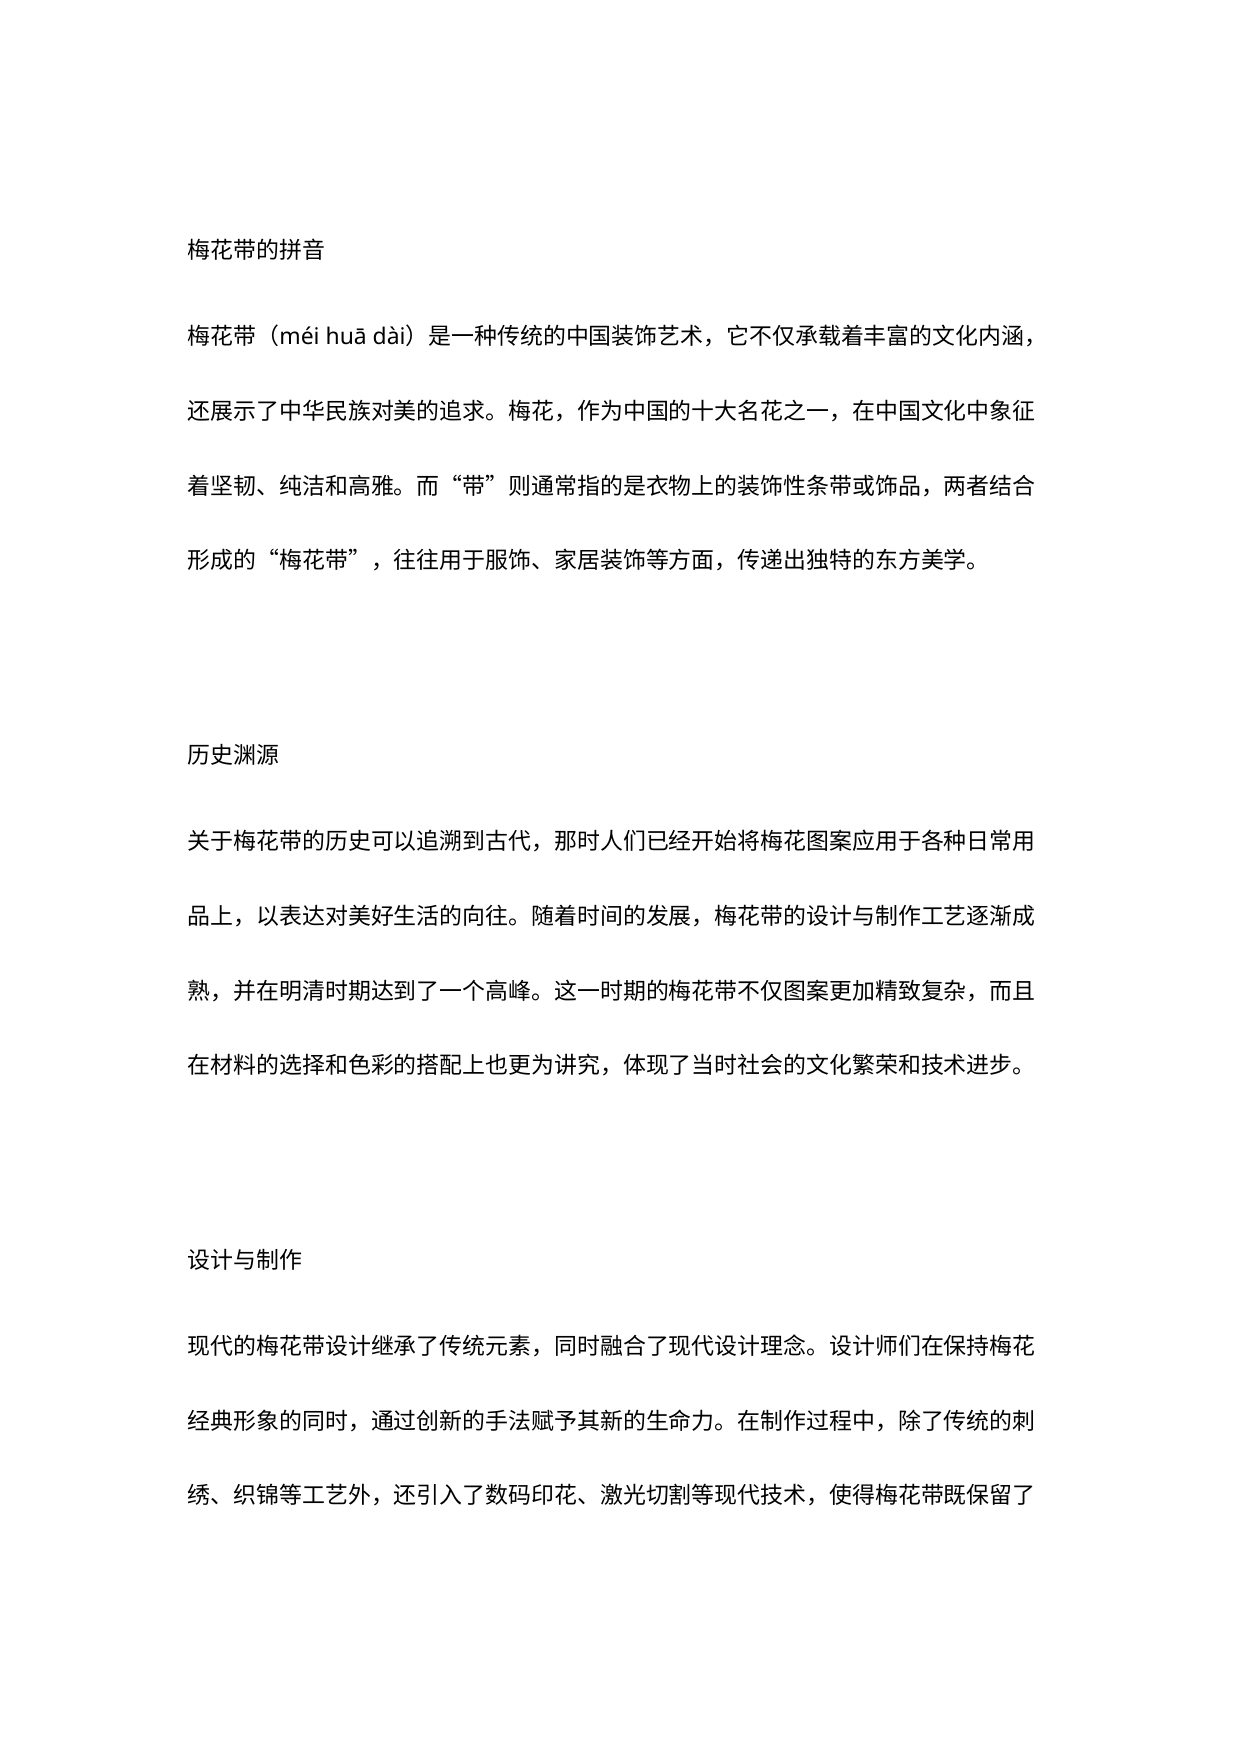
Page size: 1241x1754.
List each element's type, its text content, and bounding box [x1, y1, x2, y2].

text 历史渊源 [187, 721, 1053, 786]
text 设计与制作 [187, 1226, 1053, 1291]
text 梅花带（méi huā dài）是一种传统的中国装饰艺术，它不仅承载着丰富的文化内涵，还展示了中华民族对美的追求。梅花，作为中国的十大名花之一，在中国文化中象征着坚韧、纯洁和高雅。而“带”则通常指的是衣物上的装饰性条带或饰品，两者结合形成的“梅花带”，往往用于服饰、家居装饰等方面，传递出独特的东方美学。 [187, 302, 1053, 591]
text 梅花带的拼音 [187, 216, 1053, 281]
text 关于梅花带的历史可以追溯到古代，那时人们已经开始将梅花图案应用于各种日常用品上，以表达对美好生活的向往。随着时间的发展，梅花带的设计与制作工艺逐渐成熟，并在明清时期达到了一个高峰。这一时期的梅花带不仅图案更加精致复杂，而且在材料的选择和色彩的搭配上也更为讲究，体现了当时社会的文化繁荣和技术进步。 [187, 807, 1053, 1096]
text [187, 1312, 1053, 1527]
